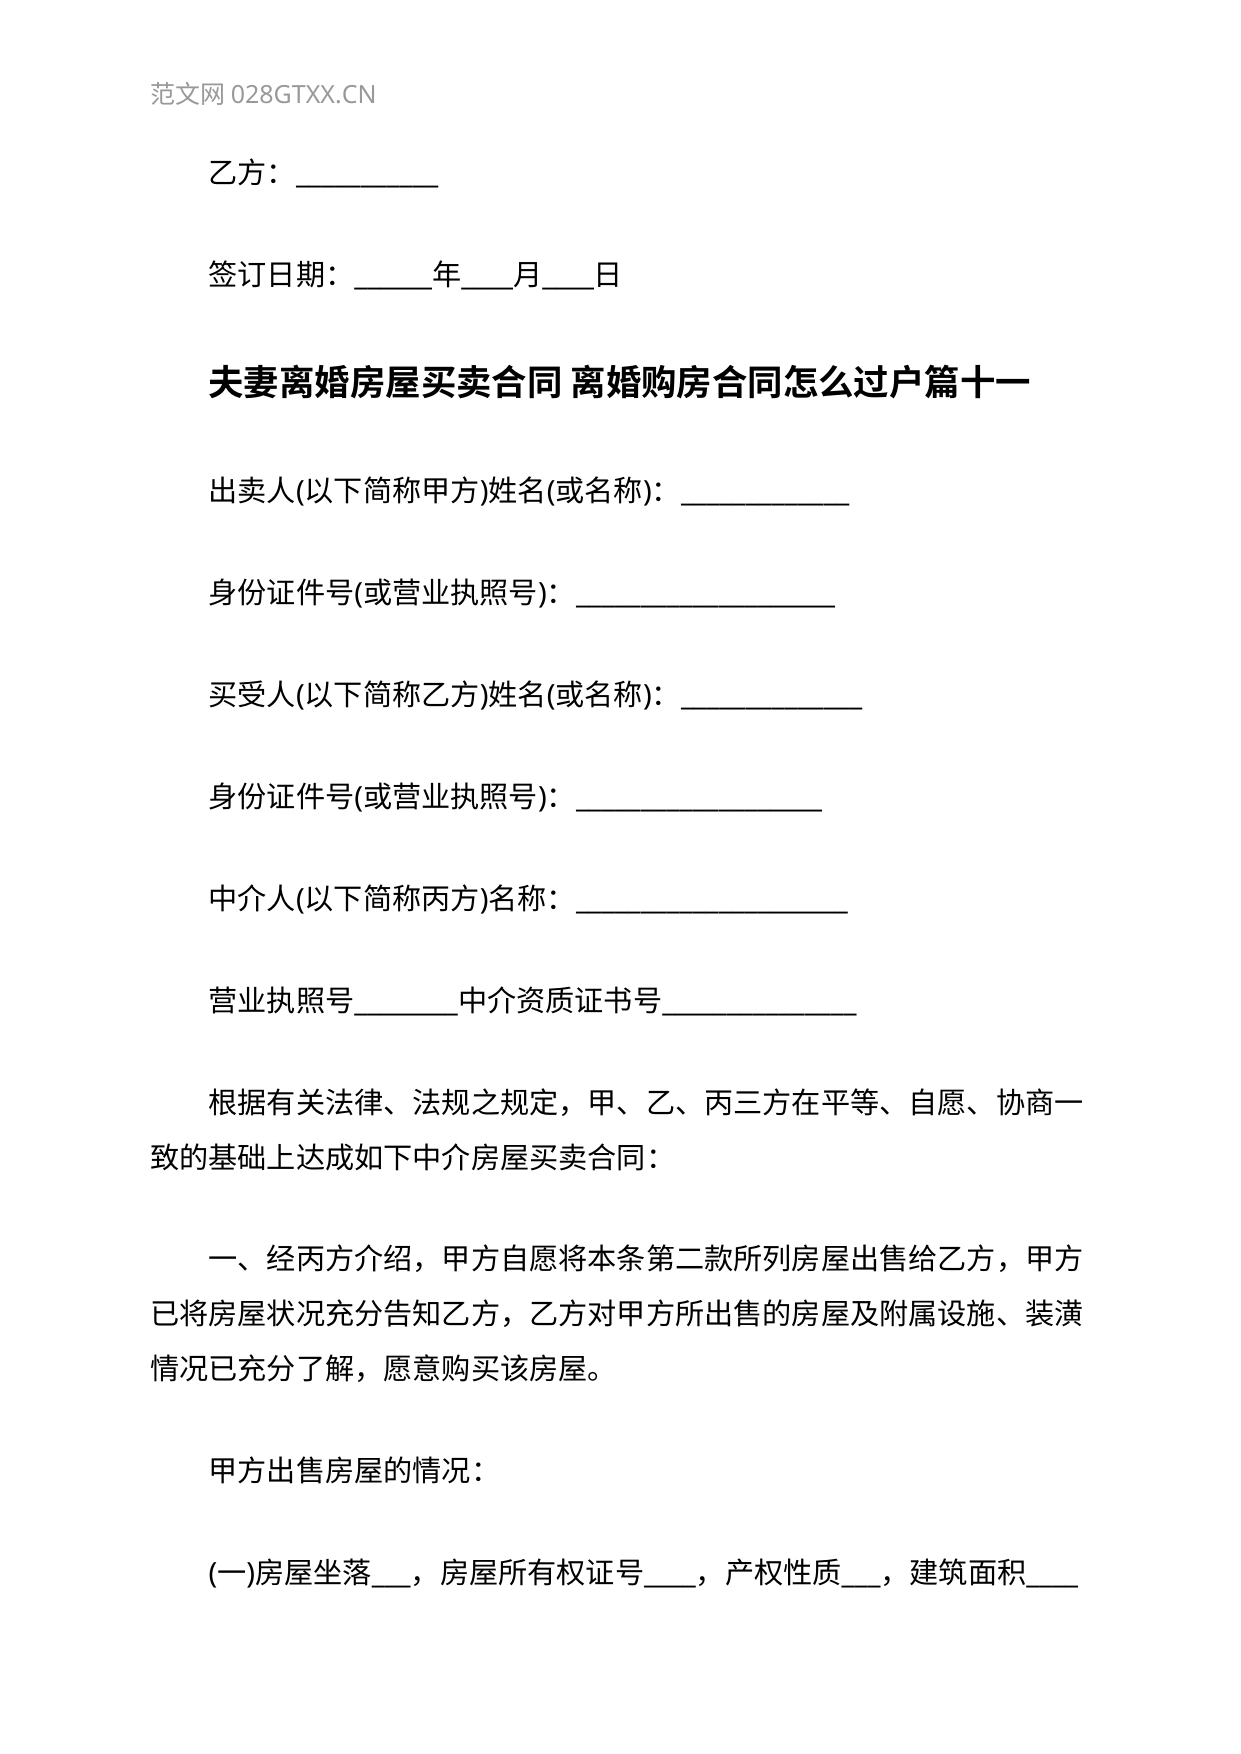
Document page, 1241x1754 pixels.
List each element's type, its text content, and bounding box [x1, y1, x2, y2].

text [150, 1549, 1090, 1592]
text 签订日期：______年____月____日 [150, 252, 1090, 294]
text 根据有关法律、法规之规定，甲、乙、丙三方在平等、自愿、协商一致的基础上达成如下中介房屋买卖合同： [150, 1079, 1090, 1176]
text 身份证件号(或营业执照号)：____________________ [150, 569, 1090, 612]
text 一、经丙方介绍，甲方自愿将本条第二款所列房屋出售给乙方，甲方已将房屋状况充分告知乙方，乙方对甲方所出售的房屋及附属设施、装潢情况已充分了解，愿意购买该房屋。 [150, 1236, 1090, 1388]
text 夫妻离婚房屋买卖合同 离婚购房合同怎么过户篇十一 [150, 354, 1090, 405]
text 乙方：___________ [150, 150, 1090, 192]
text 营业执照号________中介资质证书号_______________ [150, 977, 1090, 1020]
text 中介人(以下简称丙方)名称：_____________________ [150, 875, 1090, 918]
text 身份证件号(或营业执照号)：___________________ [150, 773, 1090, 816]
text 出卖人(以下简称甲方)姓名(或名称)：_____________ [150, 467, 1090, 510]
text 甲方出售房屋的情况： [150, 1447, 1090, 1490]
text 买受人(以下简称乙方)姓名(或名称)：______________ [150, 671, 1090, 714]
